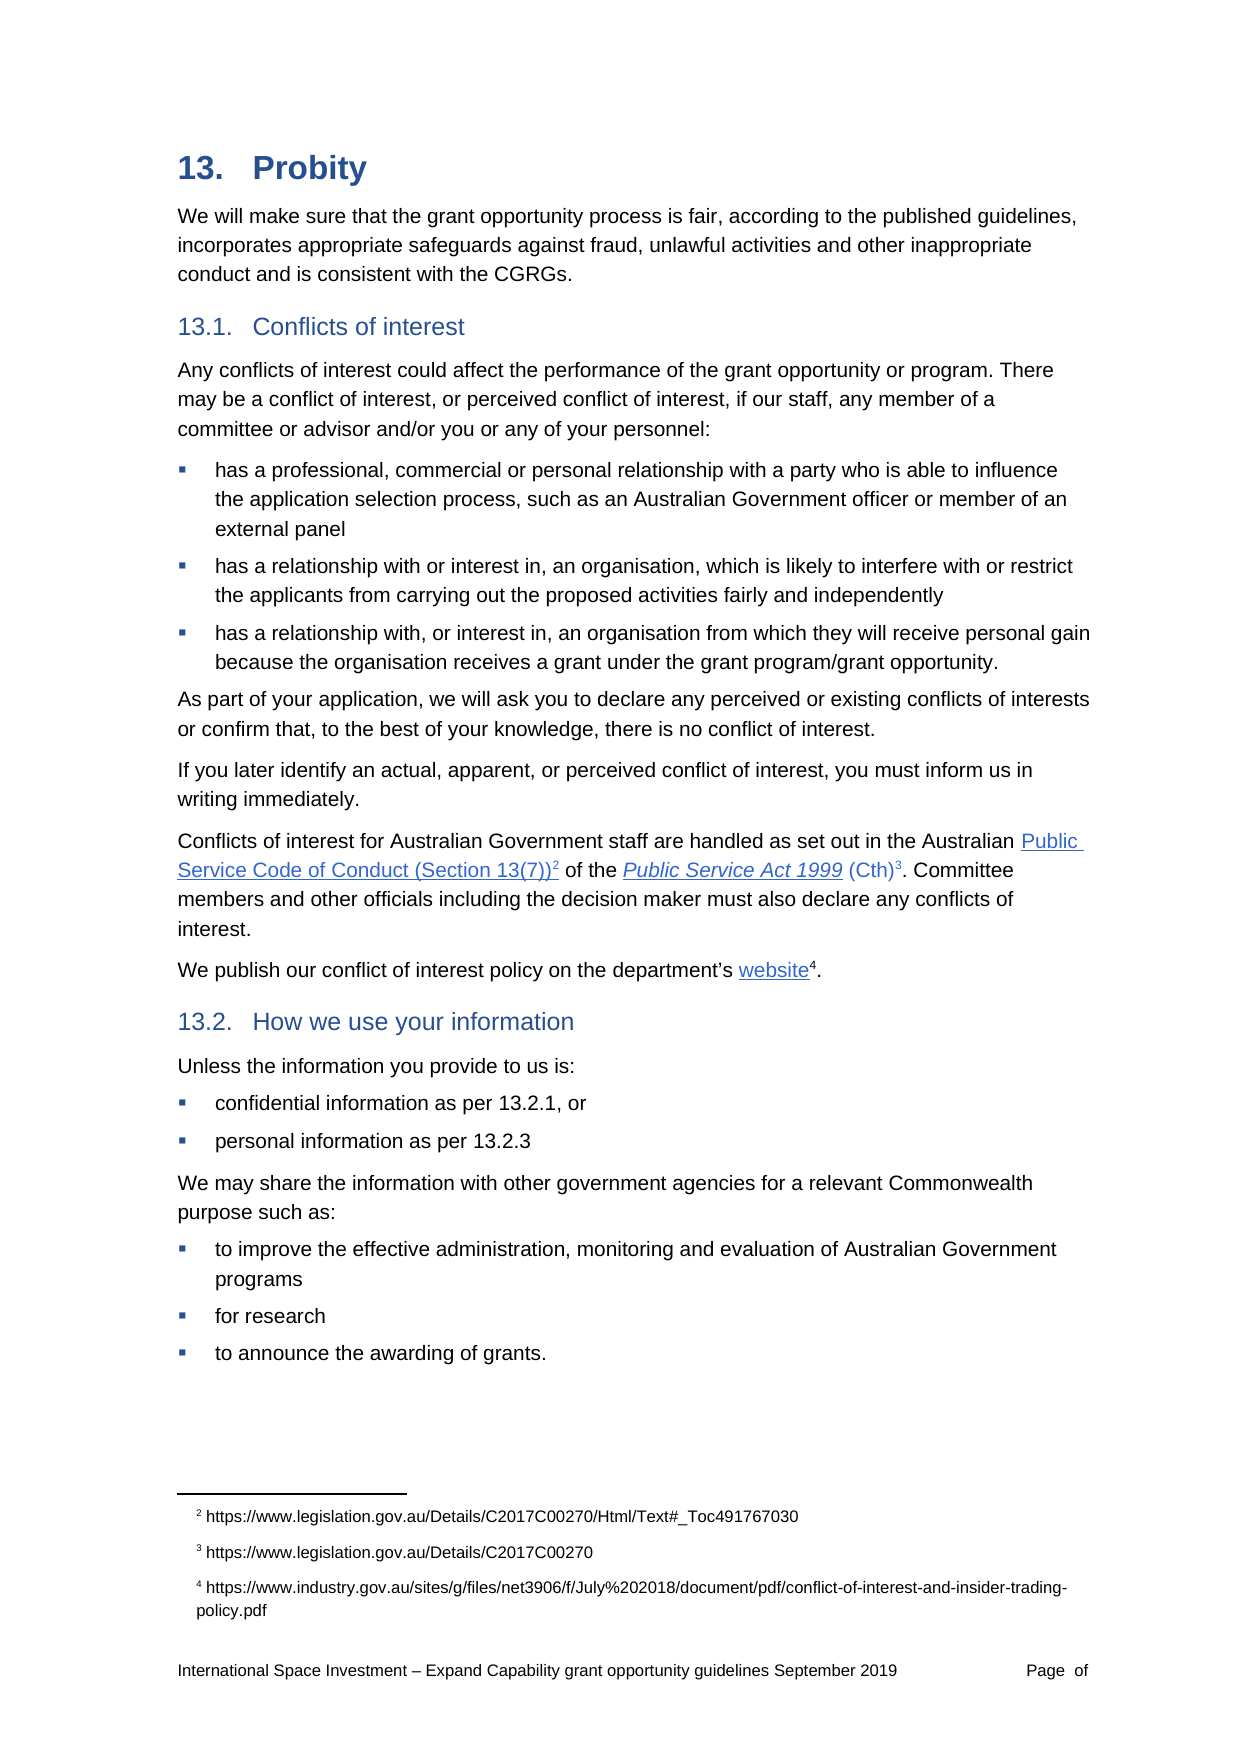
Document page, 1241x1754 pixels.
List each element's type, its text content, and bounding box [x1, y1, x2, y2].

list personal information as per 13.2.3 [177, 1124, 1092, 1153]
subtitle How we use your information [177, 1007, 1092, 1036]
list confidential information as per 13.2.1, or [177, 1086, 1092, 1115]
list to announce the awarding of grants. [177, 1336, 1092, 1365]
text We may share the information with other government agencies for a relevant Commonwealth purpose such as: [177, 1165, 1092, 1224]
list has a professional, commercial or personal relationship with a party who is able to influence the application selection process, such as an Australian Government officer or member of an external panel [177, 453, 1092, 540]
text Unless the information you provide to us is: [177, 1049, 1092, 1078]
subtitle Probity [177, 148, 1092, 186]
subtitle Conflicts of interest [177, 311, 1092, 340]
list for research [177, 1299, 1092, 1328]
text We will make sure that the grant opportunity process is fair, according to the published guidelines, incorporates appropriate safeguards against fraud, unlawful activities and other inappropriate conduct and is consistent with the CGRGs. [177, 199, 1092, 286]
text If you later identify an actual, apparent, or perceived conflict of interest, you must inform us in writing immediately. [177, 753, 1092, 811]
text As part of your application, we will ask you to declare any perceived or existing conflicts of interests or confirm that, to the best of your knowledge, there is no conflict of interest. [177, 682, 1092, 740]
text Conflicts of interest for Australian Government staff are handled as set out in the Australian Public Service Code of Conduct (Section 13(7)) of the Public Service Act 1999 (Cth). Committee members and other officials including the decision maker must also declare any conflicts of interest. [177, 824, 1092, 940]
list to improve the effective administration, monitoring and evaluation of Australian Government programs [177, 1232, 1092, 1290]
text We publish our conflict of interest policy on the department’s website. [177, 953, 1092, 982]
text Any conflicts of interest could affect the performance of the grant opportunity or program. There may be a conflict of interest, or perceived conflict of interest, if our staff, any member of a committee or advisor and/or you or any of your personnel: [177, 353, 1092, 440]
list has a relationship with, or interest in, an organisation from which they will receive personal gain because the organisation receives a grant under the grant program/grant opportunity. [177, 615, 1092, 674]
list has a relationship with or interest in, an organisation, which is likely to interfere with or restrict the applicants from carrying out the proposed activities fairly and independently [177, 549, 1092, 607]
